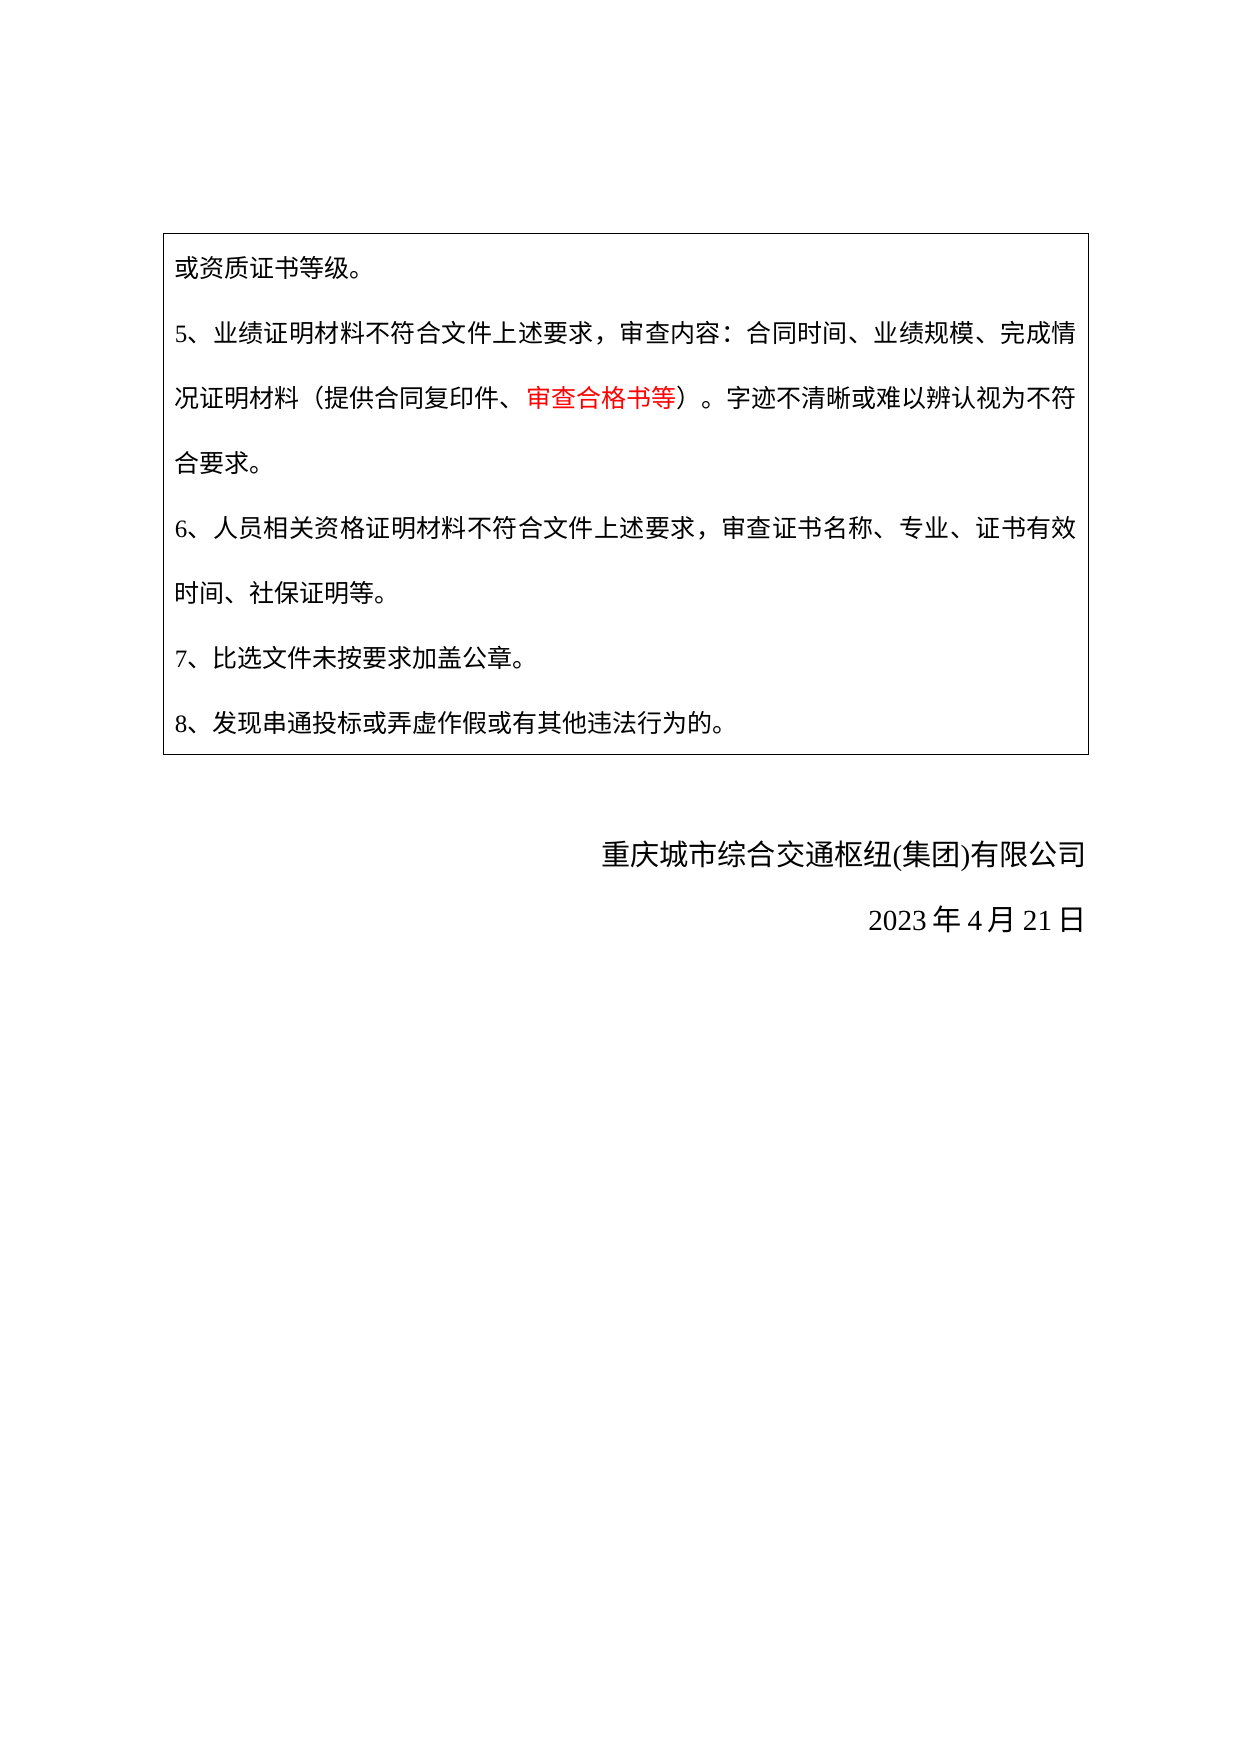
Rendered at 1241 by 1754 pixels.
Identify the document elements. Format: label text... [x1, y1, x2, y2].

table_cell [164, 234, 1088, 754]
text 2023年4月21日 [165, 885, 1087, 950]
text 重庆城市综合交通枢纽(集团)有限公司 [165, 820, 1087, 885]
